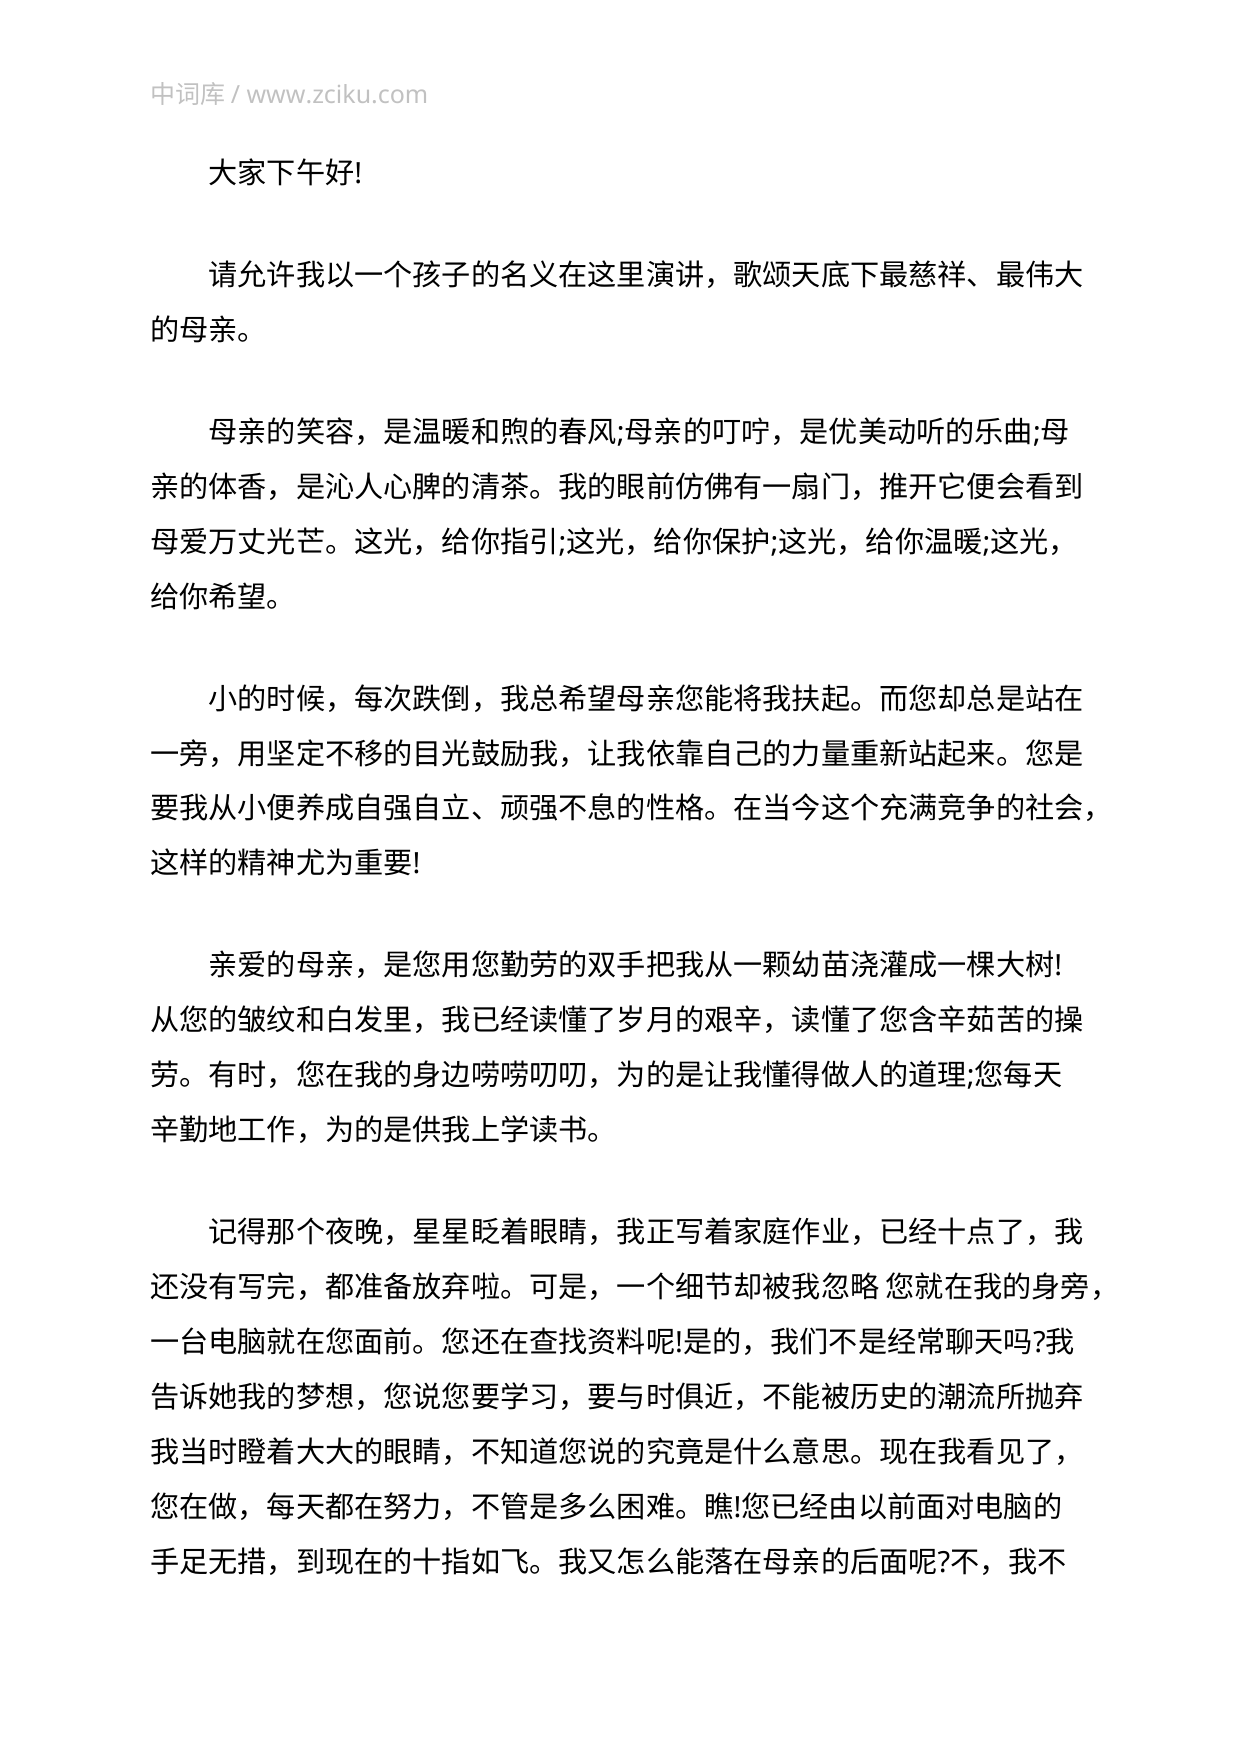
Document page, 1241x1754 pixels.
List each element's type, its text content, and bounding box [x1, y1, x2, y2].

text 大家下午好! [150, 150, 1090, 192]
text 亲爱的母亲，是您用您勤劳的双手把我从一颗幼苗浇灌成一棵大树!从您的皱纹和白发里，我已经读懂了岁月的艰辛，读懂了您含辛茹苦的操劳。有时，您在我的身边唠唠叨叨，为的是让我懂得做人的道理;您每天辛勤地工作，为的是供我上学读书。 [150, 942, 1090, 1149]
text 请允许我以一个孩子的名义在这里演讲，歌颂天底下最慈祥、最伟大的母亲。 [150, 252, 1090, 349]
text 母亲的笑容，是温暖和煦的春风;母亲的叮咛，是优美动听的乐曲;母亲的体香，是沁人心脾的清茶。我的眼前仿佛有一扇门，推开它便会看到母爱万丈光芒。这光，给你指引;这光，给你保护;这光，给你温暖;这光，给你希望。 [150, 409, 1090, 616]
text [150, 1209, 1090, 1581]
text 小的时候，每次跌倒，我总希望母亲您能将我扶起。而您却总是站在一旁，用坚定不移的目光鼓励我，让我依靠自己的力量重新站起来。您是要我从小便养成自强自立、顽强不息的性格。在当今这个充满竞争的社会，这样的精神尤为重要! [150, 675, 1090, 882]
